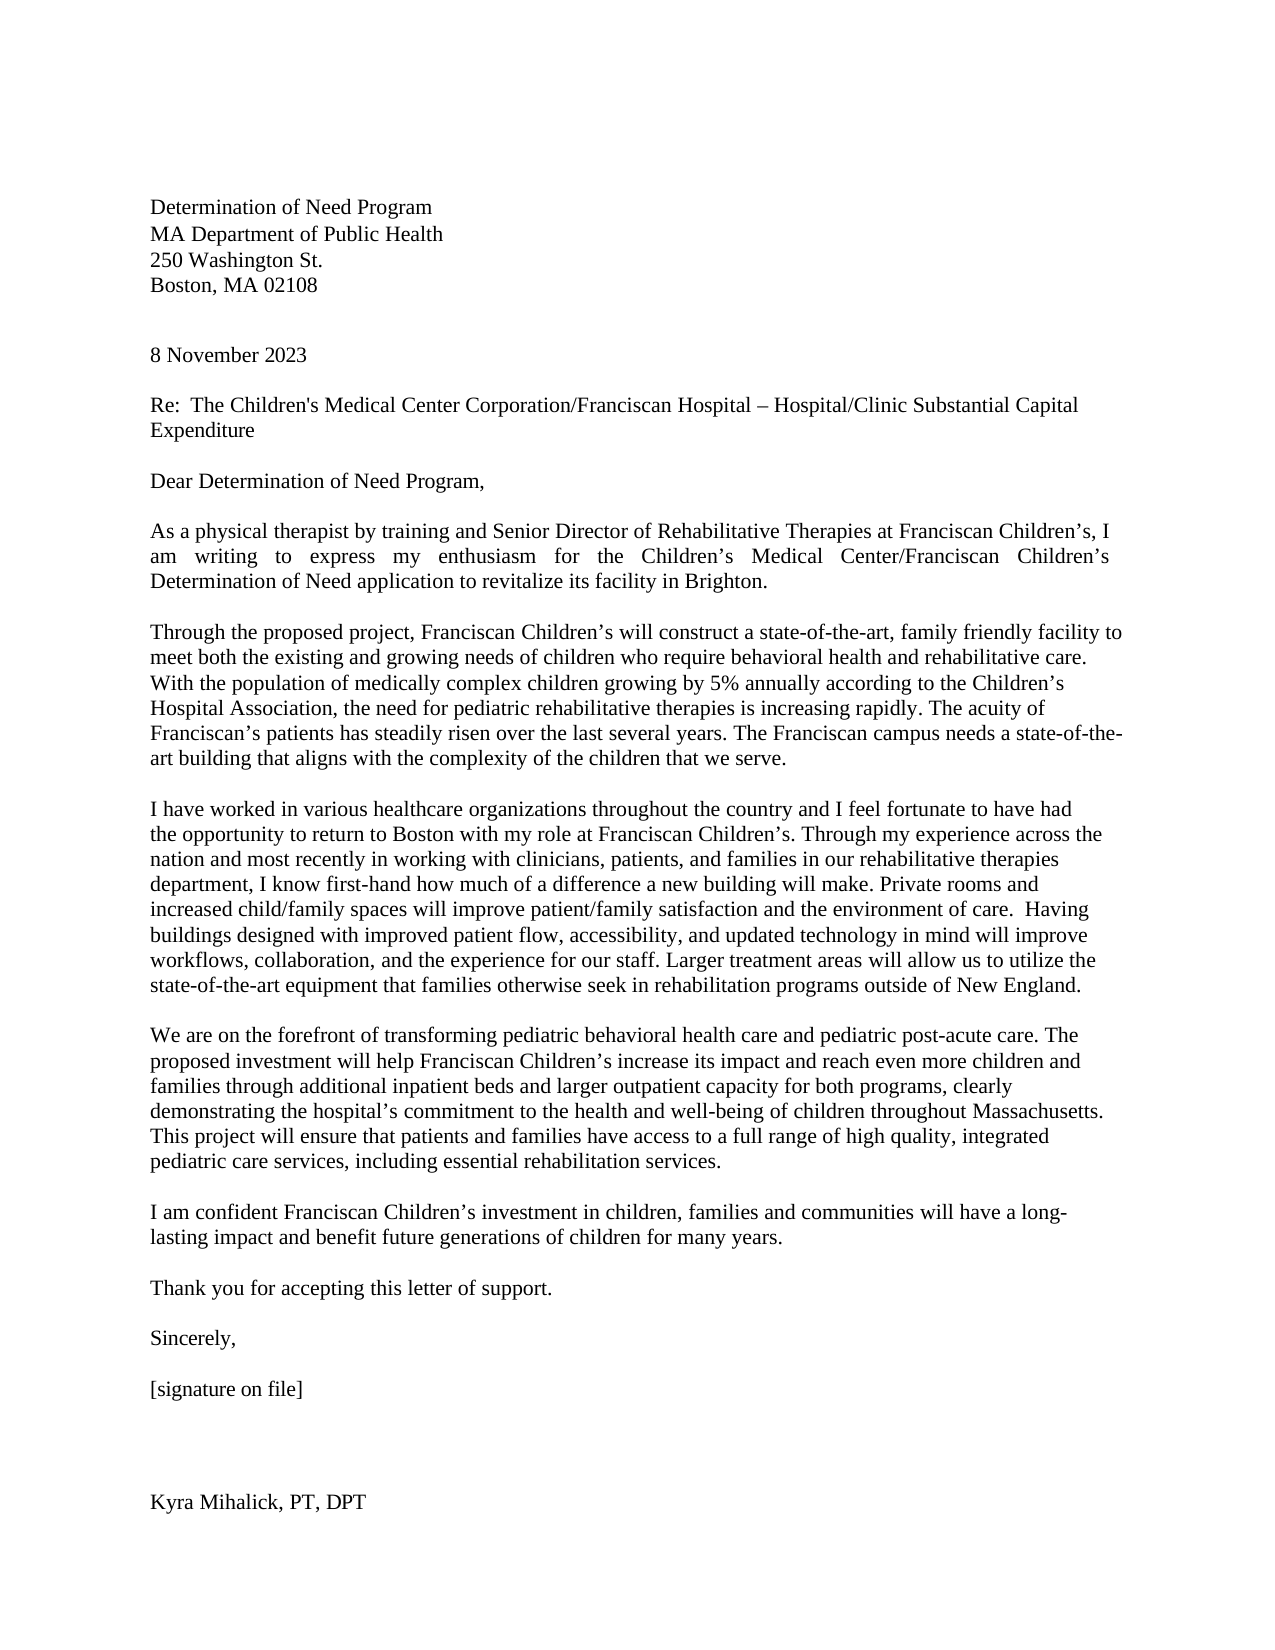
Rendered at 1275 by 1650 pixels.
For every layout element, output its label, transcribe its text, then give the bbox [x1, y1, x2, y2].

text 250 Washington St. [150, 247, 1212, 272]
text Through the proposed project, Franciscan Children’s will construct a state-of-the-art, family friendly facility to meet both the existing and growing needs of children who require behavioral health and rehabilitative care. [150, 619, 1124, 669]
text Franciscan’s patients has steadily risen over the last several years. The Franciscan campus needs a state-of-the- art building that aligns with the complexity of the children that we serve. [150, 720, 1124, 770]
text I have worked in various healthcare organizations throughout the country and I feel fortunate to have had the opportunity to return to Boston with my role at Franciscan Children’s. Through my experience across the nation and most recently in working with clinicians, patients, and families in our rehabilitative therapies department, I know first-hand how much of a difference a new building will make. Private rooms and increased child/family spaces will improve patient/family satisfaction and the environment of care. Having buildings designed with improved patient flow, accessibility, and updated technology in mind will improve workflows, collaboration, and the experience for our staff. Larger treatment areas will allow us to utilize the state-of-the-art equipment that families otherwise seek in rehabilitation programs outside of New England. [150, 796, 1104, 997]
text Dear Determination of Need Program, [150, 468, 1212, 493]
text Boston, MA 02108 [150, 272, 1212, 297]
text Thank you for accepting this letter of support. Sincerely, [150, 1275, 568, 1350]
text With the population of medically complex children growing by 5% annually according to the Children’s Hospital Association, the need for pediatric rehabilitative therapies is increasing rapidly. The acuity of [150, 669, 1115, 720]
text MA Department of Public Health [150, 221, 1212, 246]
text I am confident Franciscan Children’s investment in children, families and communities will have a long- lasting impact and benefit future generations of children for many years. [150, 1199, 1115, 1249]
text 8 November 2023 [150, 342, 1212, 367]
text As a physical therapist by training and Senior Director of Rehabilitative Therapies at Franciscan Children’s, I am writing to express my enthusiasm for the Children’s Medical Center/Franciscan Children’s Determination of Need application to revitalize its facility in Brighton. [150, 518, 1109, 594]
text [signature on file] [150, 1376, 568, 1401]
text Re: The Children's Medical Center Corporation/Franciscan Hospital – Hospital/Clinic Substantial Capital Expenditure [150, 392, 1115, 442]
text Determination of Need Program [150, 194, 1212, 219]
text We are on the forefront of transforming pediatric behavioral health care and pediatric post-acute care. The proposed investment will help Franciscan Children’s increase its impact and reach even more children and families through additional inpatient beds and larger outpatient capacity for both programs, clearly demonstrating the hospital’s commitment to the health and well-being of children throughout Massachusetts. This project will ensure that patients and families have access to a full range of high quality, integrated pediatric care services, including essential rehabilitation services. [150, 1022, 1115, 1174]
text Kyra Mihalick, PT, DPT [150, 1489, 1212, 1514]
